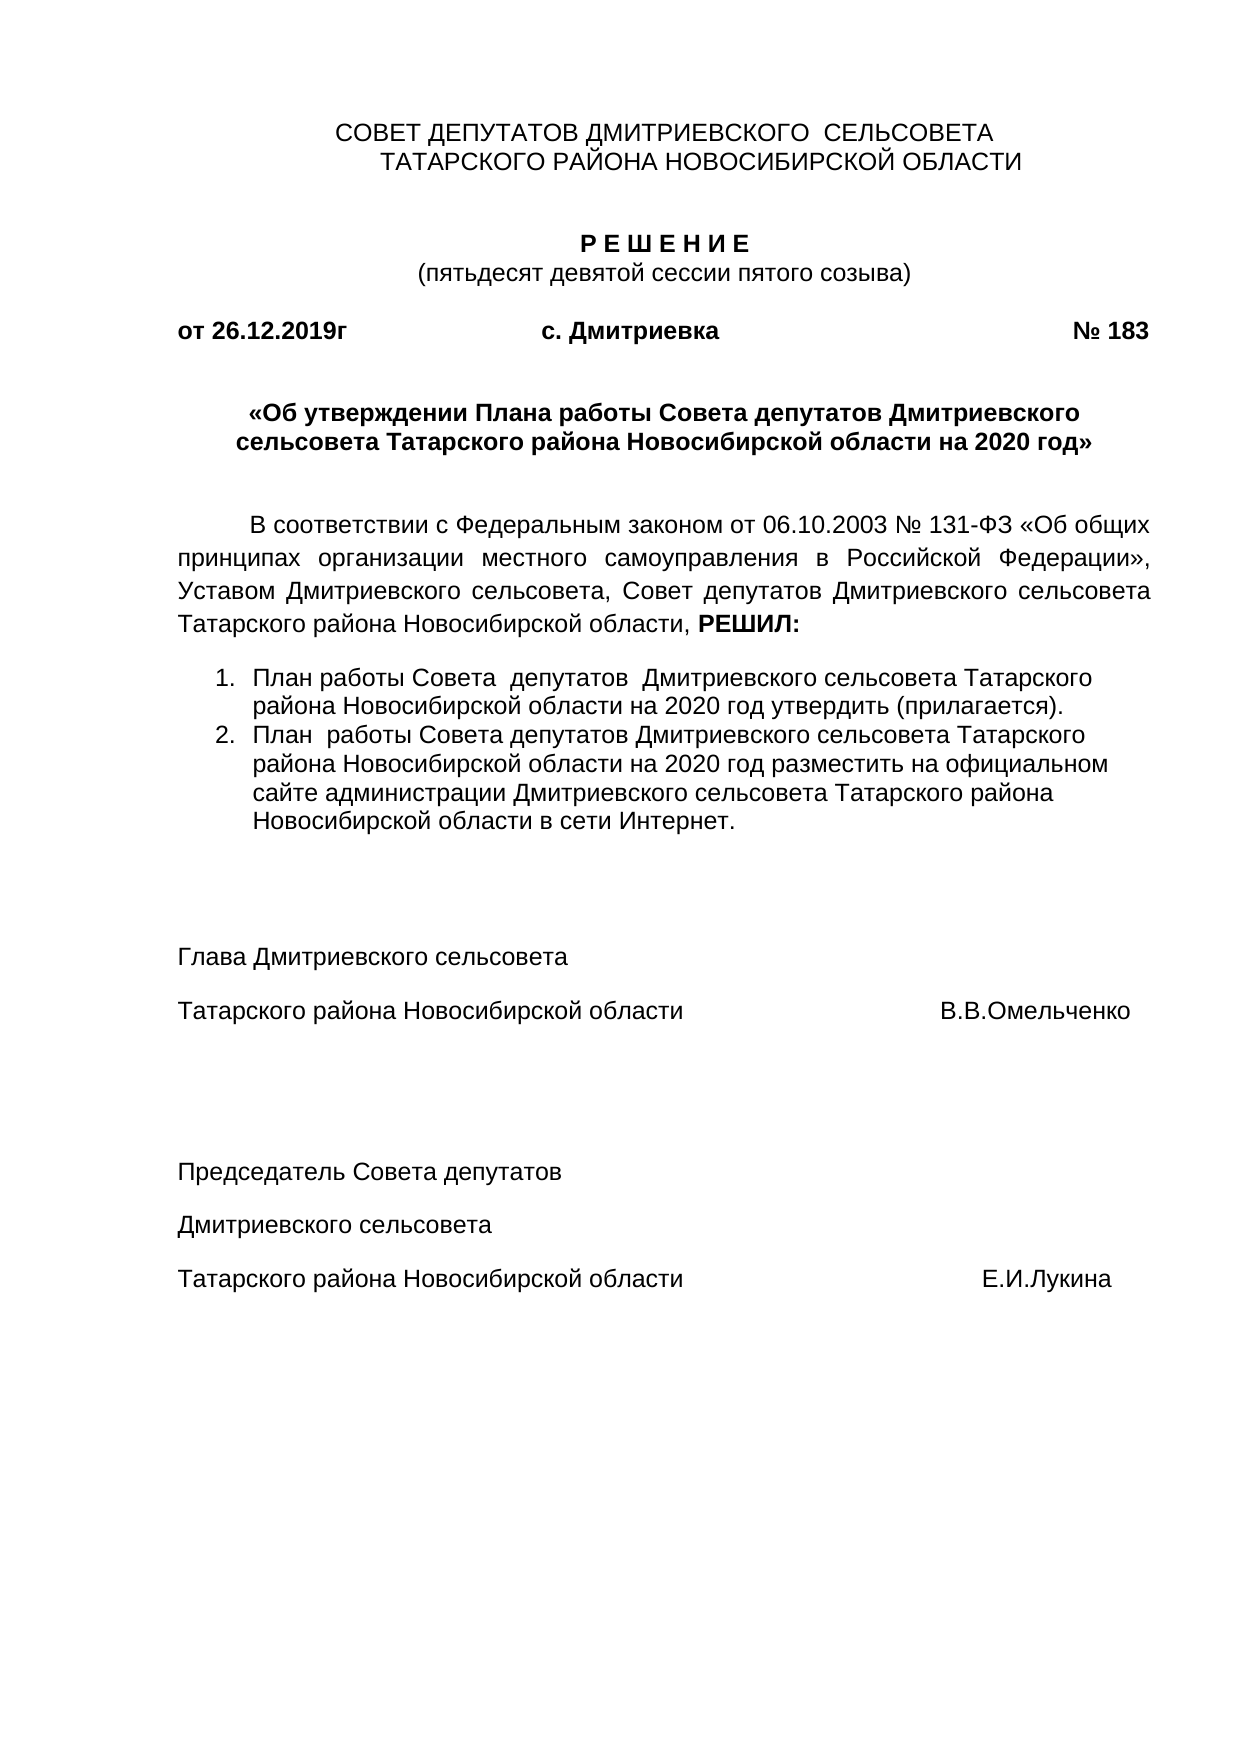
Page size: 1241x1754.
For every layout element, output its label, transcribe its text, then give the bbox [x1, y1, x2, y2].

text Глава Дмитриевского сельсовета [177, 942, 1137, 971]
text СОВЕТ ДЕПУТАТОВ ДМИТРИЕВСКОГО СЕЛЬСОВЕТА [177, 118, 1152, 147]
text ТАТАРСКОГО РАЙОНА НОВОСИБИРСКОЙ ОБЛАСТИ [177, 147, 1152, 176]
list План работы Совета депутатов Дмитриевского сельсовета Татарского района Новосибирской области на 2020 год разместить на официальном сайте администрации Дмитриевского сельсовета Татарского района Новосибирской области в сети Интернет. [215, 720, 1152, 835]
text Р Е Ш Е Н И Е [177, 229, 1152, 258]
text от 26.12.2019г с. Дмитриевка № 183 [177, 316, 1152, 344]
text «Об утверждении Плана работы Совета депутатов Дмитриевского сельсовета Татарского района Новосибирской области на 2020 год» [177, 398, 1152, 456]
text В соответствии с Федеральным законом от 06.10.2003 № 131-ФЗ «Об общих принципах организации местного самоуправления в Российской Федерации», Уставом Дмитриевского сельсовета, Совет депутатов Дмитриевского сельсовета Татарского района Новосибирской области, РЕШИЛ: [177, 510, 1152, 637]
text (пятьдесят девятой сессии пятого созыва) [177, 258, 1152, 287]
text Татарского района Новосибирской области Е.И.Лукина [177, 1264, 1152, 1293]
text Председатель Совета депутатов [177, 1157, 1152, 1185]
text Татарского района Новосибирской области В.В.Омельченко [177, 996, 1137, 1024]
text Дмитриевского сельсовета [177, 1210, 1152, 1239]
list План работы Совета депутатов Дмитриевского сельсовета Татарского района Новосибирской области на 2020 год утвердить (прилагается). [215, 663, 1152, 720]
